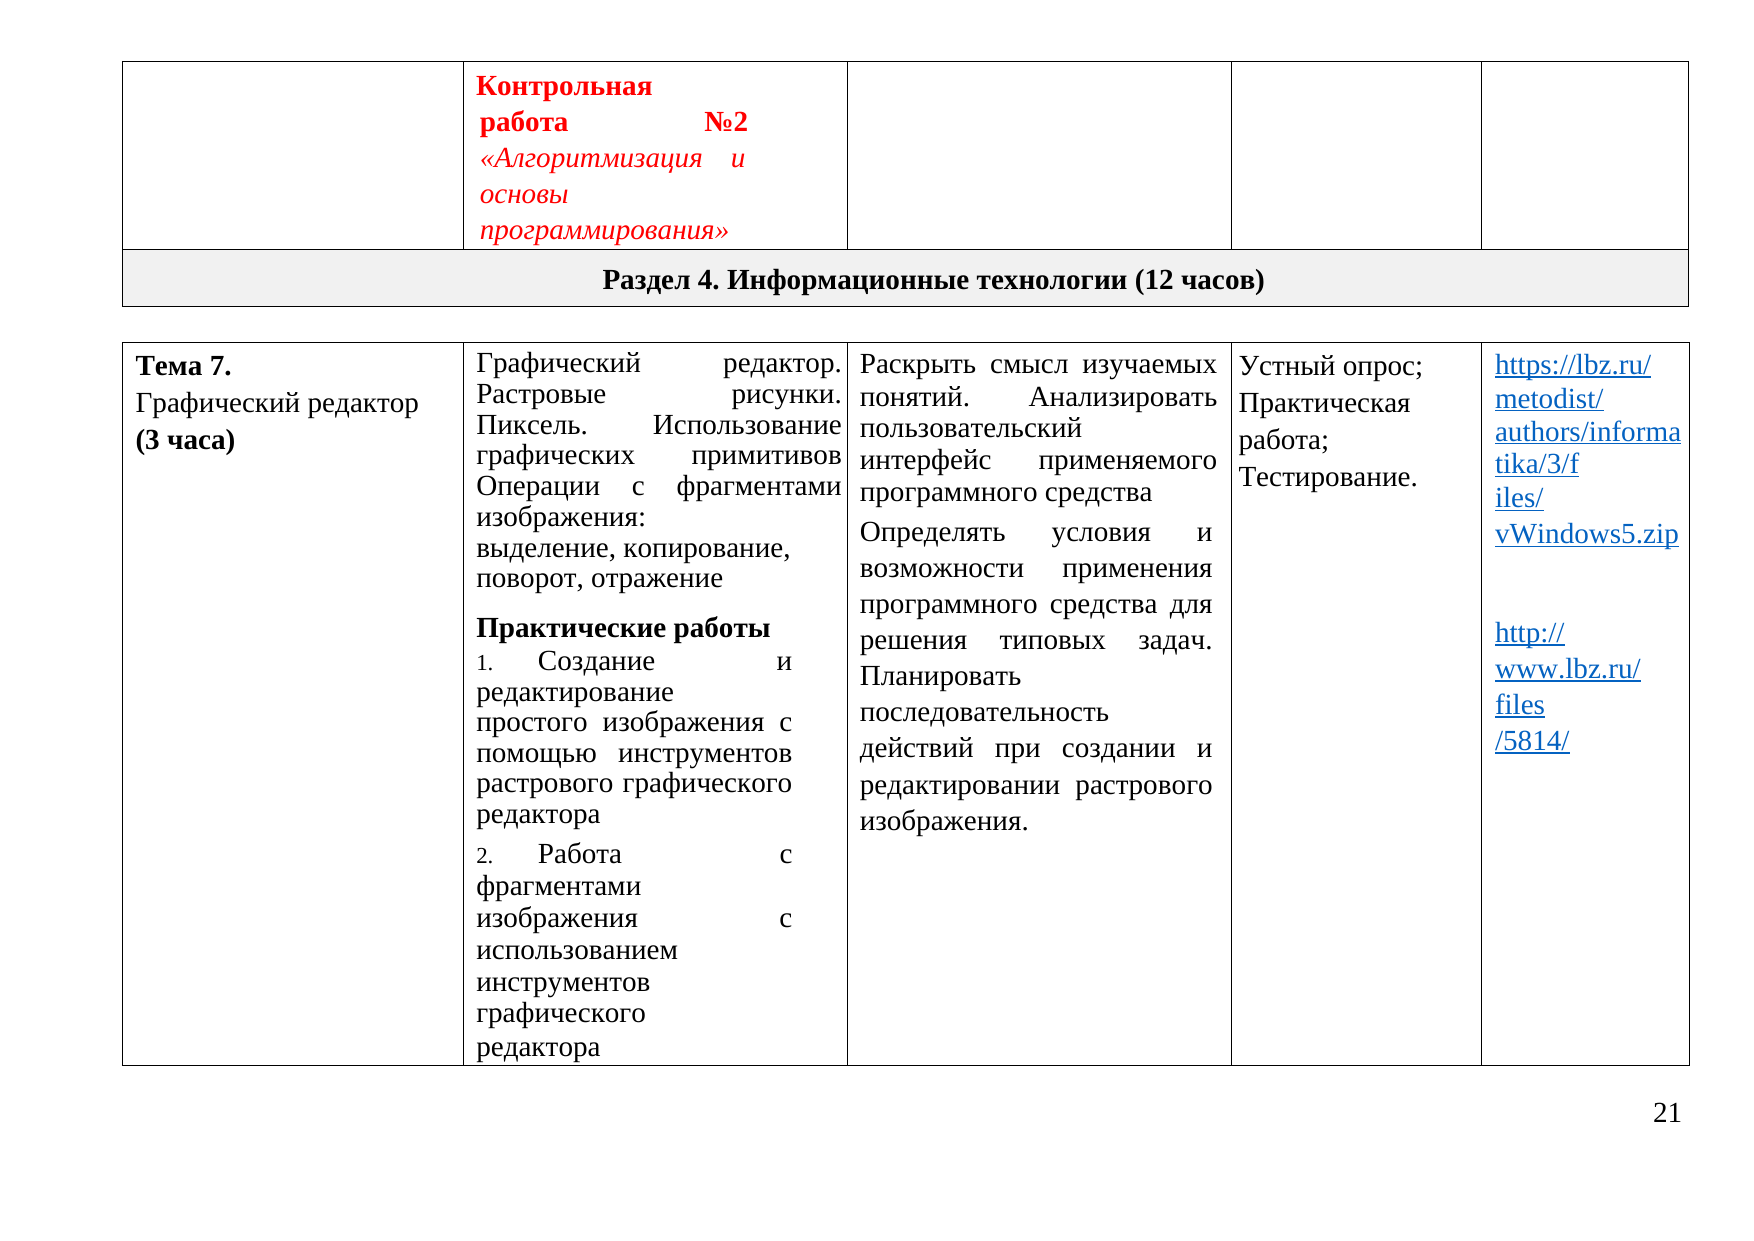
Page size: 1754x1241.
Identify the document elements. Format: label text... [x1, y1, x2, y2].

table_header Устный опрос; Практическая работа; Тестирование. [1232, 343, 1481, 1065]
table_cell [123, 62, 463, 249]
table_header Раскрыть смысл изучаемых понятий. Анализировать пользовательский интерфейс применяемого программного средства Определять условия и возможности применения программного средства для решения типовых задач. Планировать последовательность действий при создании и редактировании растрового изображения. [848, 343, 1231, 1065]
table_cell Раздел 4. Информационные технологии (12 часов) [123, 250, 1688, 306]
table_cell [464, 62, 847, 249]
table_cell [848, 62, 1231, 249]
table_header Тема 7. Графический редактор (3 часа) [123, 343, 463, 1065]
table_header https://lbz.ru/metodist/ authors/informatika/3/f iles/vWindows5.zip http://www.lbz.ru/files /5814/ [1482, 343, 1689, 1065]
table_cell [1482, 62, 1688, 249]
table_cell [1232, 62, 1481, 249]
table_header Графический редактор. Растровые рисунки. Пиксель. Использование графических примитивов Операции с фрагментами изображения: выделение, копирование, поворот, отражение Практические работы Создание и редактирование простого изображения с помощью инструментов растрового графического редактора Работа с фрагментами изображения с использованием инструментов графического редактора [464, 343, 847, 1065]
